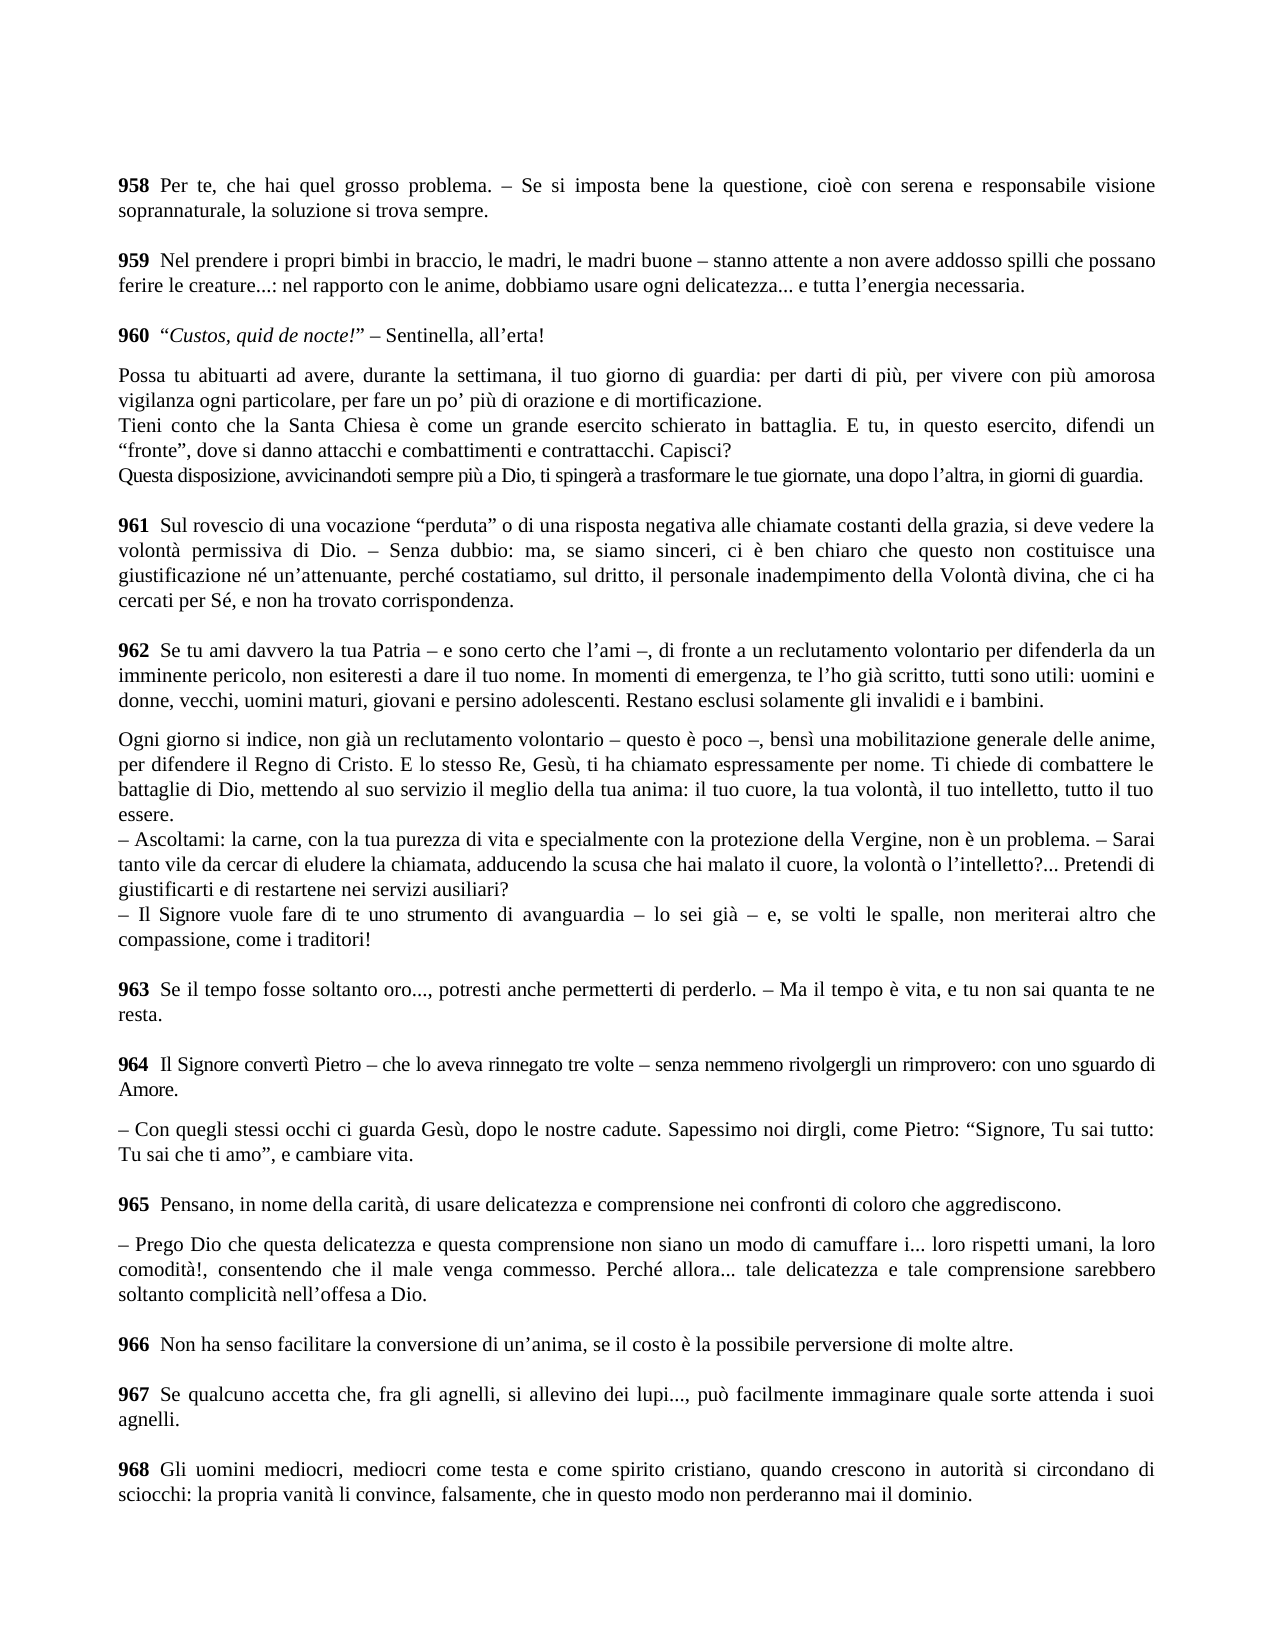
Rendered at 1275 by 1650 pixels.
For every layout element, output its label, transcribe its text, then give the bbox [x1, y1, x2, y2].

text Possa tu abituarti ad avere, durante la settimana, il tuo giorno di guardia: per darti di più, per vivere con più amorosa vigilanza ogni particolare, per fare un po’ più di orazione e di mortificazione. [118, 362, 1157, 412]
text 961 Sul rovescio di una vocazione “perduta” o di una risposta negativa alle chiamate costanti della grazia, si deve vedere la volontà permissiva di Dio. – Senza dubbio: ma, se siamo sinceri, ci è ben chiaro che questo non costituisce una giustificazione né un’attenuante, perché costatiamo, sul dritto, il personale inadempimento della Volontà divina, che ci ha cercati per Sé, e non ha trovato corrispondenza. [118, 512, 1157, 612]
text 965 Pensano, in nome della carità, di usare delicatezza e comprensione nei confronti di coloro che aggrediscono. [118, 1191, 1157, 1216]
text 966 Non ha senso facilitare la conversione di un’anima, se il costo è la possibile perversione di molte altre. [118, 1331, 1157, 1356]
text – Prego Dio che questa delicatezza e questa comprensione non siano un modo di camuffare i... loro rispetti umani, la loro comodità!, consentendo che il male venga commesso. Perché allora... tale delicatezza e tale comprensione sarebbero soltanto complicità nell’offesa a Dio. [118, 1231, 1157, 1306]
text 962 Se tu ami davvero la tua Patria – e sono certo che l’ami –, di fronte a un reclutamento volontario per difenderla da un imminente pericolo, non esiteresti a dare il tuo nome. In momenti di emergenza, te l’ho già scritto, tutti sono utili: uomini e donne, vecchi, uomini maturi, giovani e persino adolescenti. Restano esclusi solamente gli invalidi e i bambini. [118, 637, 1157, 712]
text – Con quegli stessi occhi ci guarda Gesù, dopo le nostre cadute. Sapessimo noi dirgli, come Pietro: “Signore, Tu sai tutto: Tu sai che ti amo”, e cambiare vita. [118, 1116, 1157, 1166]
text 963 Se il tempo fosse soltanto oro..., potresti anche permetterti di perderlo. – Ma il tempo è vita, e tu non sai quanta te ne resta. [118, 977, 1157, 1027]
text Ogni giorno si indice, non già un reclutamento volontario – questo è poco –, bensì una mobilitazione generale delle anime, per difendere il Regno di Cristo. E lo stesso Re, Gesù, ti ha chiamato espressamente per nome. Ti chiede di combattere le battaglie di Dio, mettendo al suo servizio il meglio della tua anima: il tuo cuore, la tua volontà, il tuo intelletto, tutto il tuo essere. [118, 727, 1157, 827]
text 968 Gli uomini mediocri, mediocri come testa e come spirito cristiano, quando crescono in autorità si circondano di sciocchi: la propria vanità li convince, falsamente, che in questo modo non perderanno mai il dominio. [118, 1456, 1157, 1506]
text 967 Se qualcuno accetta che, fra gli agnelli, si allevino dei lupi..., può facilmente immaginare quale sorte attenda i suoi agnelli. [118, 1381, 1157, 1431]
text 964 Il Signore convertì Pietro – che lo aveva rinnegato tre volte – senza nemmeno rivolgergli un rimprovero: con uno sguardo di Amore. [118, 1052, 1157, 1102]
text 960 “Custos, quid de nocte!” – Sentinella, all’erta! [118, 323, 1157, 348]
text 959 Nel prendere i propri bimbi in braccio, le madri, le madri buone – stanno attente a non avere addosso spilli che possano ferire le creature...: nel rapporto con le anime, dobbiamo usare ogni delicatezza... e tutta l’energia necessaria. [118, 248, 1157, 298]
text Tieni conto che la Santa Chiesa è come un grande esercito schierato in battaglia. E tu, in questo esercito, difendi un “fronte”, dove si danno attacchi e combattimenti e contrattacchi. Capisci? [118, 412, 1157, 462]
text Questa disposizione, avvicinandoti sempre più a Dio, ti spingerà a trasformare le tue giornate, una dopo l’altra, in giorni di guardia. [118, 462, 1157, 487]
text 958 Per te, che hai quel grosso problema. – Se si imposta bene la questione, cioè con serena e responsabile visione soprannaturale, la soluzione si trova sempre. [118, 173, 1157, 223]
text – Ascoltami: la carne, con la tua purezza di vita e specialmente con la protezione della Vergine, non è un problema. – Sarai tanto vile da cercar di eludere la chiamata, adducendo la scusa che hai malato il cuore, la volontà o l’intelletto?... Pretendi di giustificarti e di restartene nei servizi ausiliari? [118, 827, 1157, 902]
text – Il Signore vuole fare di te uno strumento di avanguardia – lo sei già – e, se volti le spalle, non meriterai altro che compassione, come i traditori! [118, 902, 1157, 952]
